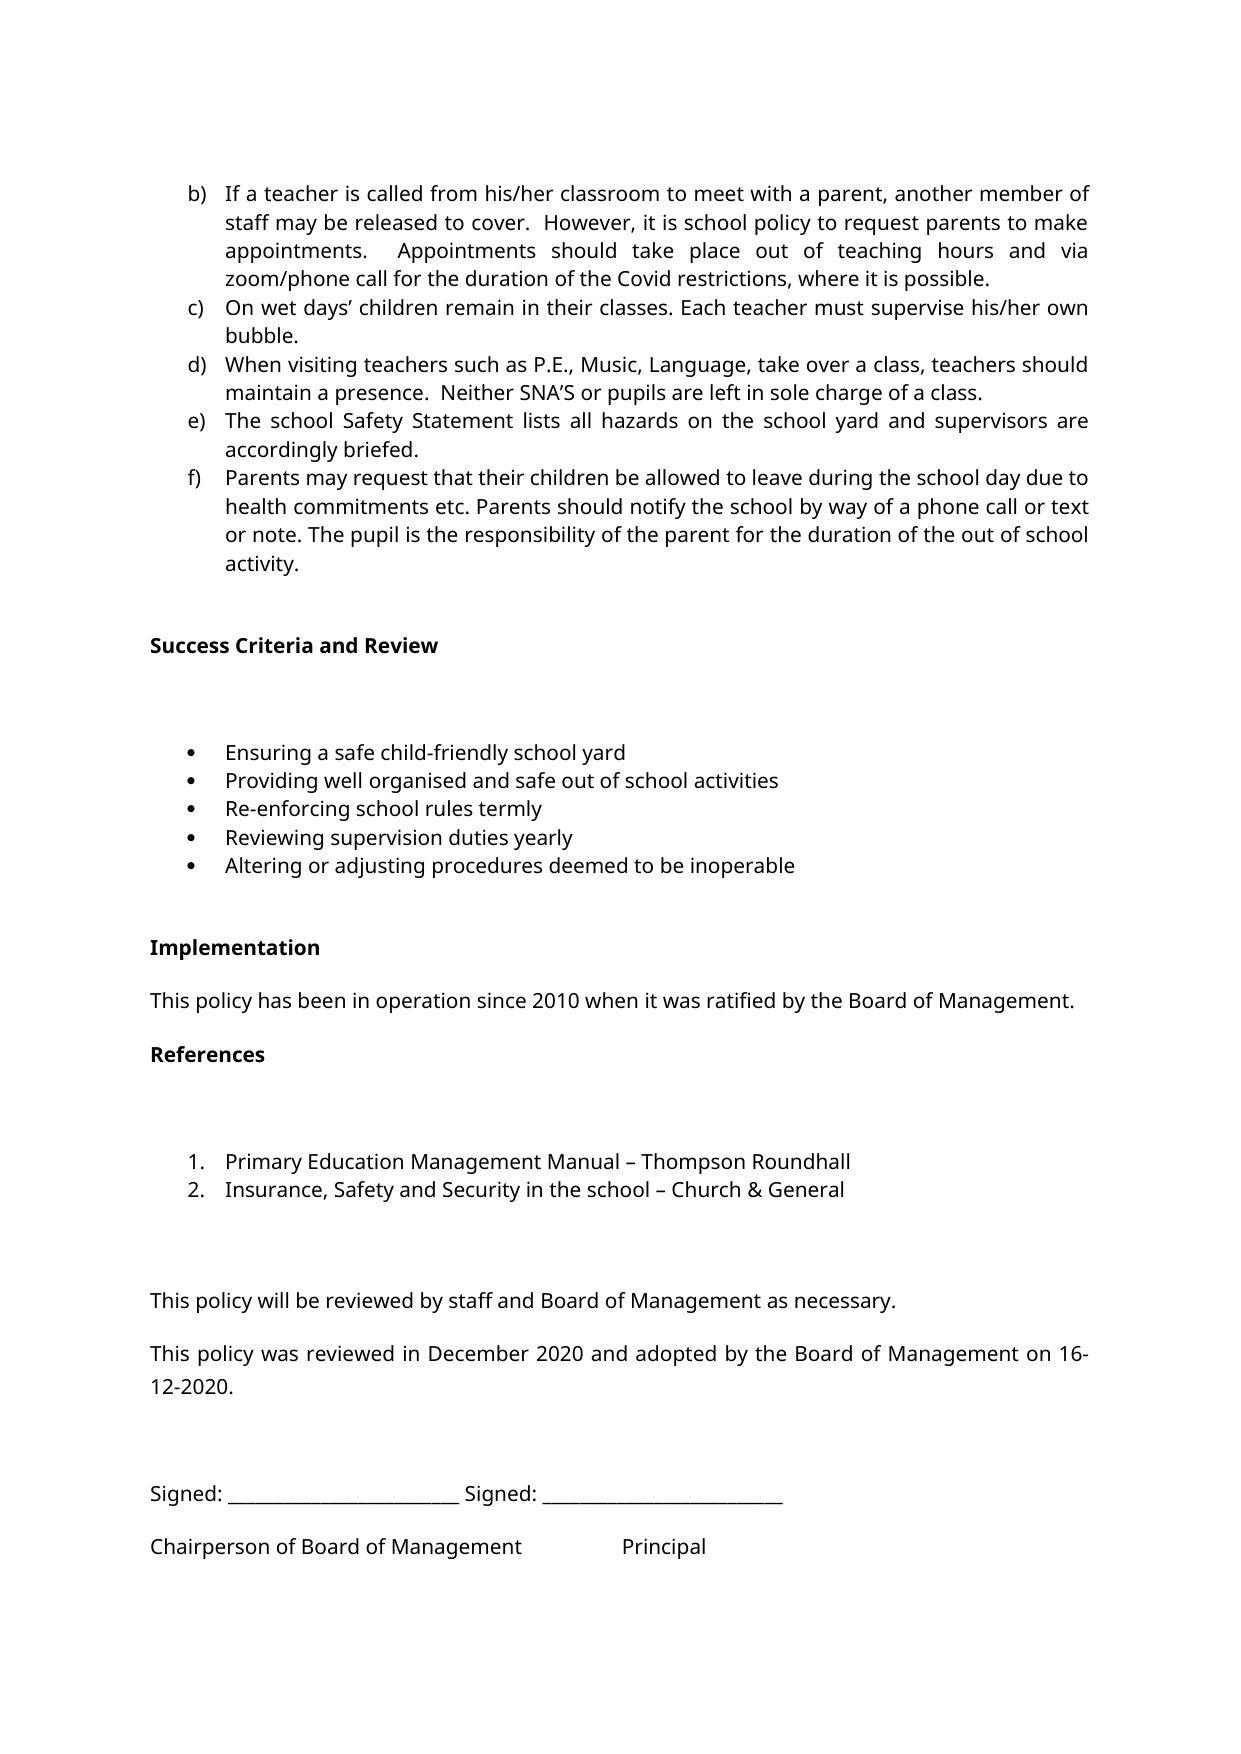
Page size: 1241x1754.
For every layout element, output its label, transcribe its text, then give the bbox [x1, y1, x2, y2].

list Re-enforcing school rules termly [187, 794, 1090, 823]
text This policy has been in operation since 2010 when it was ratified by the Board of Management. [150, 987, 1090, 1015]
text This policy was reviewed in December 2020 and adopted by the Board of Management on 16-12-2020. [150, 1339, 1090, 1400]
list Insurance, Safety and Security in the school – Church & General [187, 1175, 1090, 1204]
text References [150, 1040, 1090, 1068]
list Parents may request that their children be allowed to leave during the school day due to health commitments etc. Parents should notify the school by way of a phone call or text or note. The pupil is the responsibility of the parent for the duration of the out of school activity. [187, 463, 1090, 577]
list Providing well organised and safe out of school activities [187, 766, 1090, 794]
text Chairperson of Board of Management Principal [150, 1532, 1090, 1561]
list The school Safety Statement lists all hazards on the school yard and supervisors are accordingly briefed. [187, 407, 1090, 463]
list On wet days’ children remain in their classes. Each teacher must supervise his/her own bubble. [187, 293, 1090, 350]
list Ensuring a safe child-friendly school yard [187, 738, 1090, 766]
list If a teacher is called from his/her classroom to meet with a parent, another member of staff may be released to cover. However, it is school policy to request parents to make appointments. Appointments should take place out of teaching hours and via zoom/phone call for the duration of the Covid restrictions, where it is possible. [187, 179, 1090, 293]
text Implementation [150, 933, 1090, 962]
text This policy will be reviewed by staff and Board of Management as necessary. [150, 1286, 1090, 1314]
list Reviewing supervision duties yearly [187, 823, 1090, 851]
list Primary Education Management Manual – Thompson Roundhall [187, 1147, 1090, 1175]
list When visiting teachers such as P.E., Music, Language, take over a class, teachers should maintain a presence. Neither SNA’S or pupils are left in sole charge of a class. [187, 350, 1090, 407]
text Success Criteria and Review [150, 631, 1090, 659]
text Signed: _________________________ Signed: __________________________ [150, 1479, 1090, 1507]
list Altering or adjusting procedures deemed to be inoperable [187, 851, 1090, 880]
